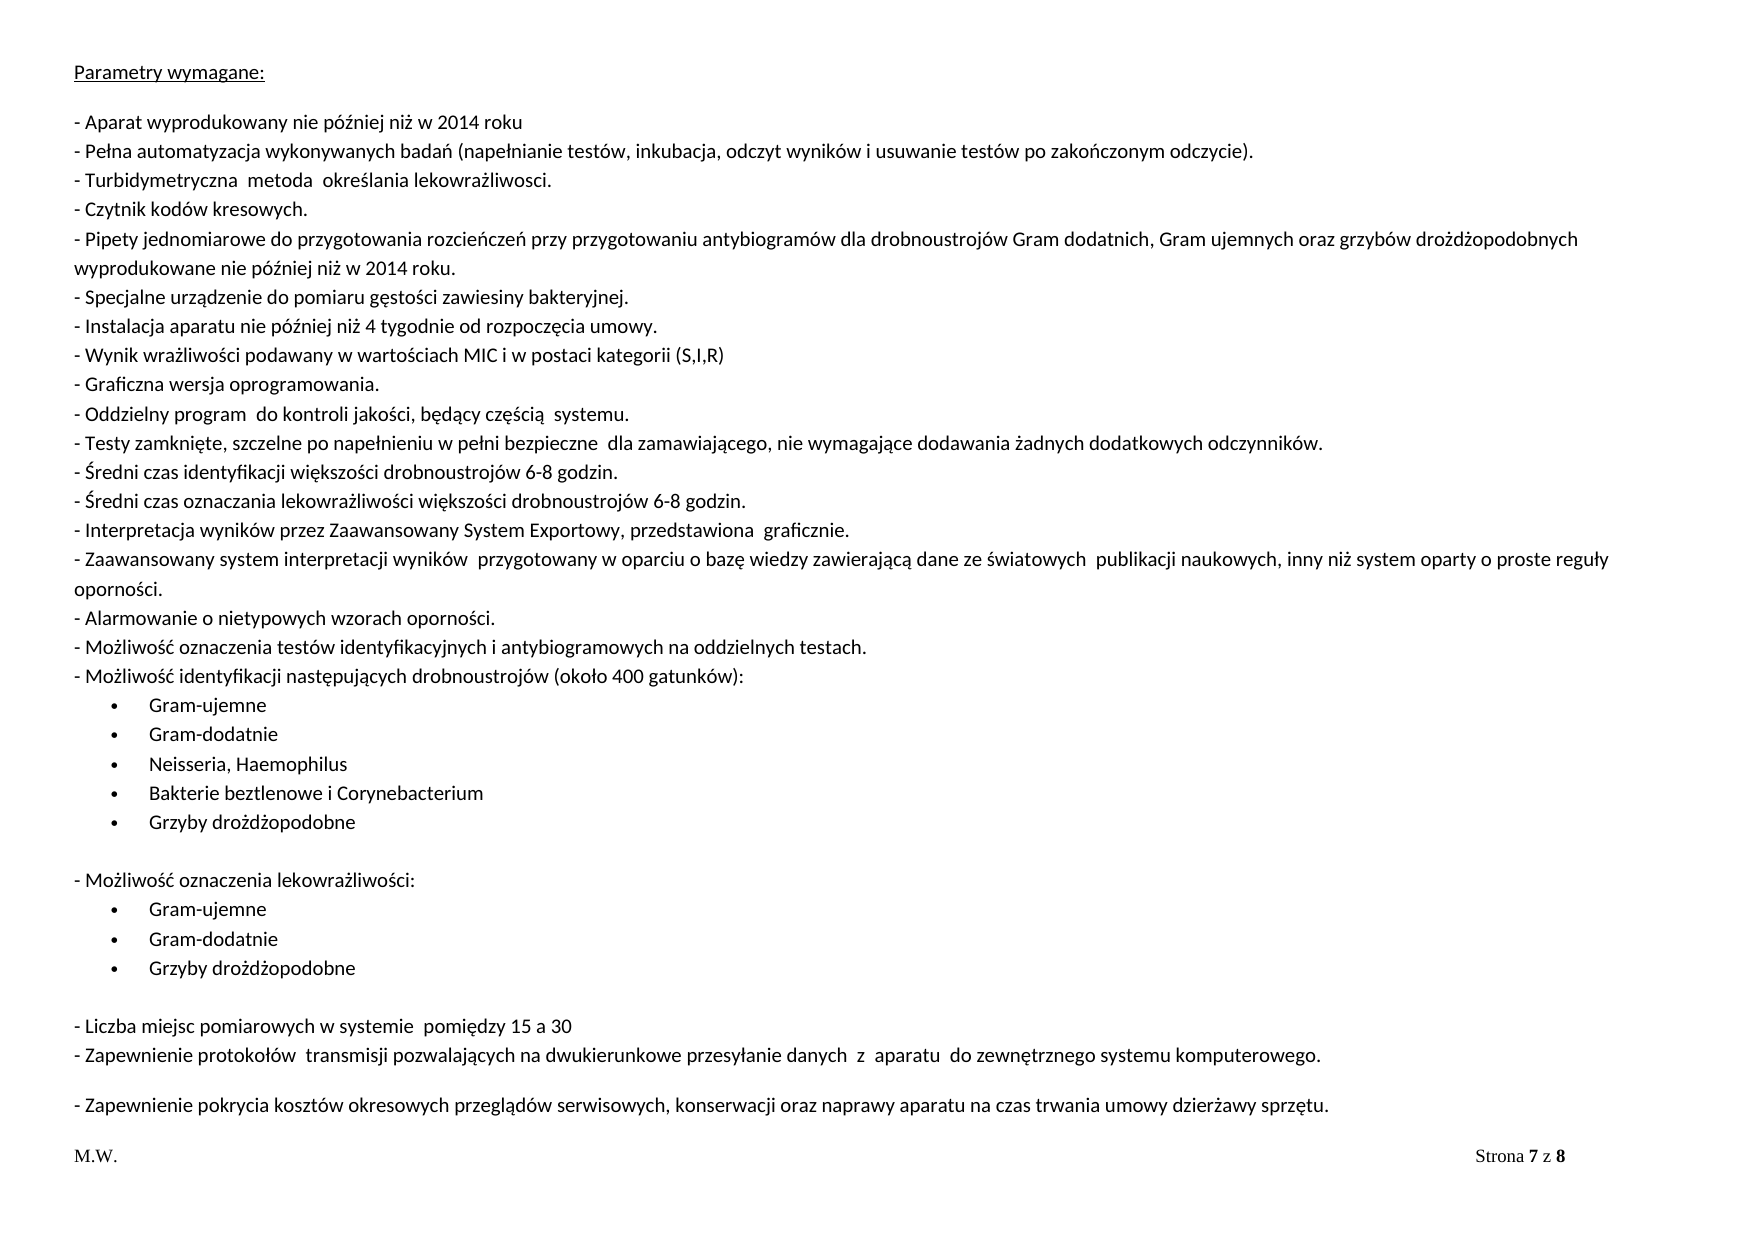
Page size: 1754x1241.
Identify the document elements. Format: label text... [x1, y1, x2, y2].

list Neisseria, Haemophilus [111, 751, 1668, 776]
text - Interpretacja wyników przez Zaawansowany System Exportowy, przedstawiona graficznie. [74, 517, 1668, 543]
text - Zapewnienie protokołów transmisji pozwalających na dwukierunkowe przesyłanie danych z aparatu do zewnętrznego systemu komputerowego. [74, 1042, 1668, 1068]
list Gram-dodatnie [111, 722, 1668, 747]
text - Wynik wrażliwości podawany w wartościach MIC i w postaci kategorii (S,I,R) [74, 342, 1668, 368]
text - Instalacja aparatu nie później niż 4 tygodnie od rozpoczęcia umowy. [74, 313, 1668, 339]
text Parametry wymagane: [74, 59, 1668, 84]
text - Specjalne urządzenie do pomiaru gęstości zawiesiny bakteryjnej. [74, 284, 1668, 309]
list Gram-ujemne [111, 897, 1668, 922]
list Gram-dodatnie [111, 926, 1668, 951]
text - Możliwość oznaczenia lekowrażliwości: [74, 867, 1668, 893]
list Grzyby drożdżopodobne [111, 955, 1668, 980]
text - Średni czas oznaczania lekowrażliwości większości drobnoustrojów 6-8 godzin. [74, 488, 1668, 514]
text - Zapewnienie pokrycia kosztów okresowych przeglądów serwisowych, konserwacji oraz naprawy aparatu na czas trwania umowy dzierżawy sprzętu. [74, 1092, 1668, 1118]
text - Zaawansowany system interpretacji wyników przygotowany w oparciu o bazę wiedzy zawierającą dane ze światowych publikacji naukowych, inny niż system oparty o proste reguły oporności. [74, 547, 1668, 601]
text - Turbidymetryczna metoda określania lekowrażliwosci. [74, 167, 1668, 193]
list Grzyby drożdżopodobne [111, 809, 1668, 834]
text - Możliwość oznaczenia testów identyfikacyjnych i antybiogramowych na oddzielnych testach. [74, 634, 1668, 659]
list Bakterie beztlenowe i Corynebacterium [111, 780, 1668, 805]
text - Testy zamknięte, szczelne po napełnieniu w pełni bezpieczne dla zamawiającego, nie wymagające dodawania żadnych dodatkowych odczynników. [74, 430, 1668, 455]
text - Średni czas identyfikacji większości drobnoustrojów 6-8 godzin. [74, 459, 1668, 484]
text - Pipety jednomiarowe do przygotowania rozcieńczeń przy przygotowaniu antybiogramów dla drobnoustrojów Gram dodatnich, Gram ujemnych oraz grzybów drożdżopodobnych wyprodukowane nie później niż w 2014 roku. [74, 226, 1668, 280]
text - Alarmowanie o nietypowych wzorach oporności. [74, 605, 1668, 630]
text - Pełna automatyzacja wykonywanych badań (napełnianie testów, inkubacja, odczyt wyników i usuwanie testów po zakończonym odczycie). [74, 138, 1668, 164]
text - Graficzna wersja oprogramowania. [74, 372, 1668, 397]
text - Możliwość identyfikacji następujących drobnoustrojów (około 400 gatunków): [74, 663, 1668, 689]
list Gram-ujemne [111, 692, 1668, 718]
text - Czytnik kodów kresowych. [74, 197, 1668, 222]
text - Aparat wyprodukowany nie później niż w 2014 roku [74, 109, 1668, 134]
text - Liczba miejsc pomiarowych w systemie pomiędzy 15 a 30 [74, 1013, 1668, 1039]
text - Oddzielny program do kontroli jakości, będący częścią systemu. [74, 401, 1668, 426]
